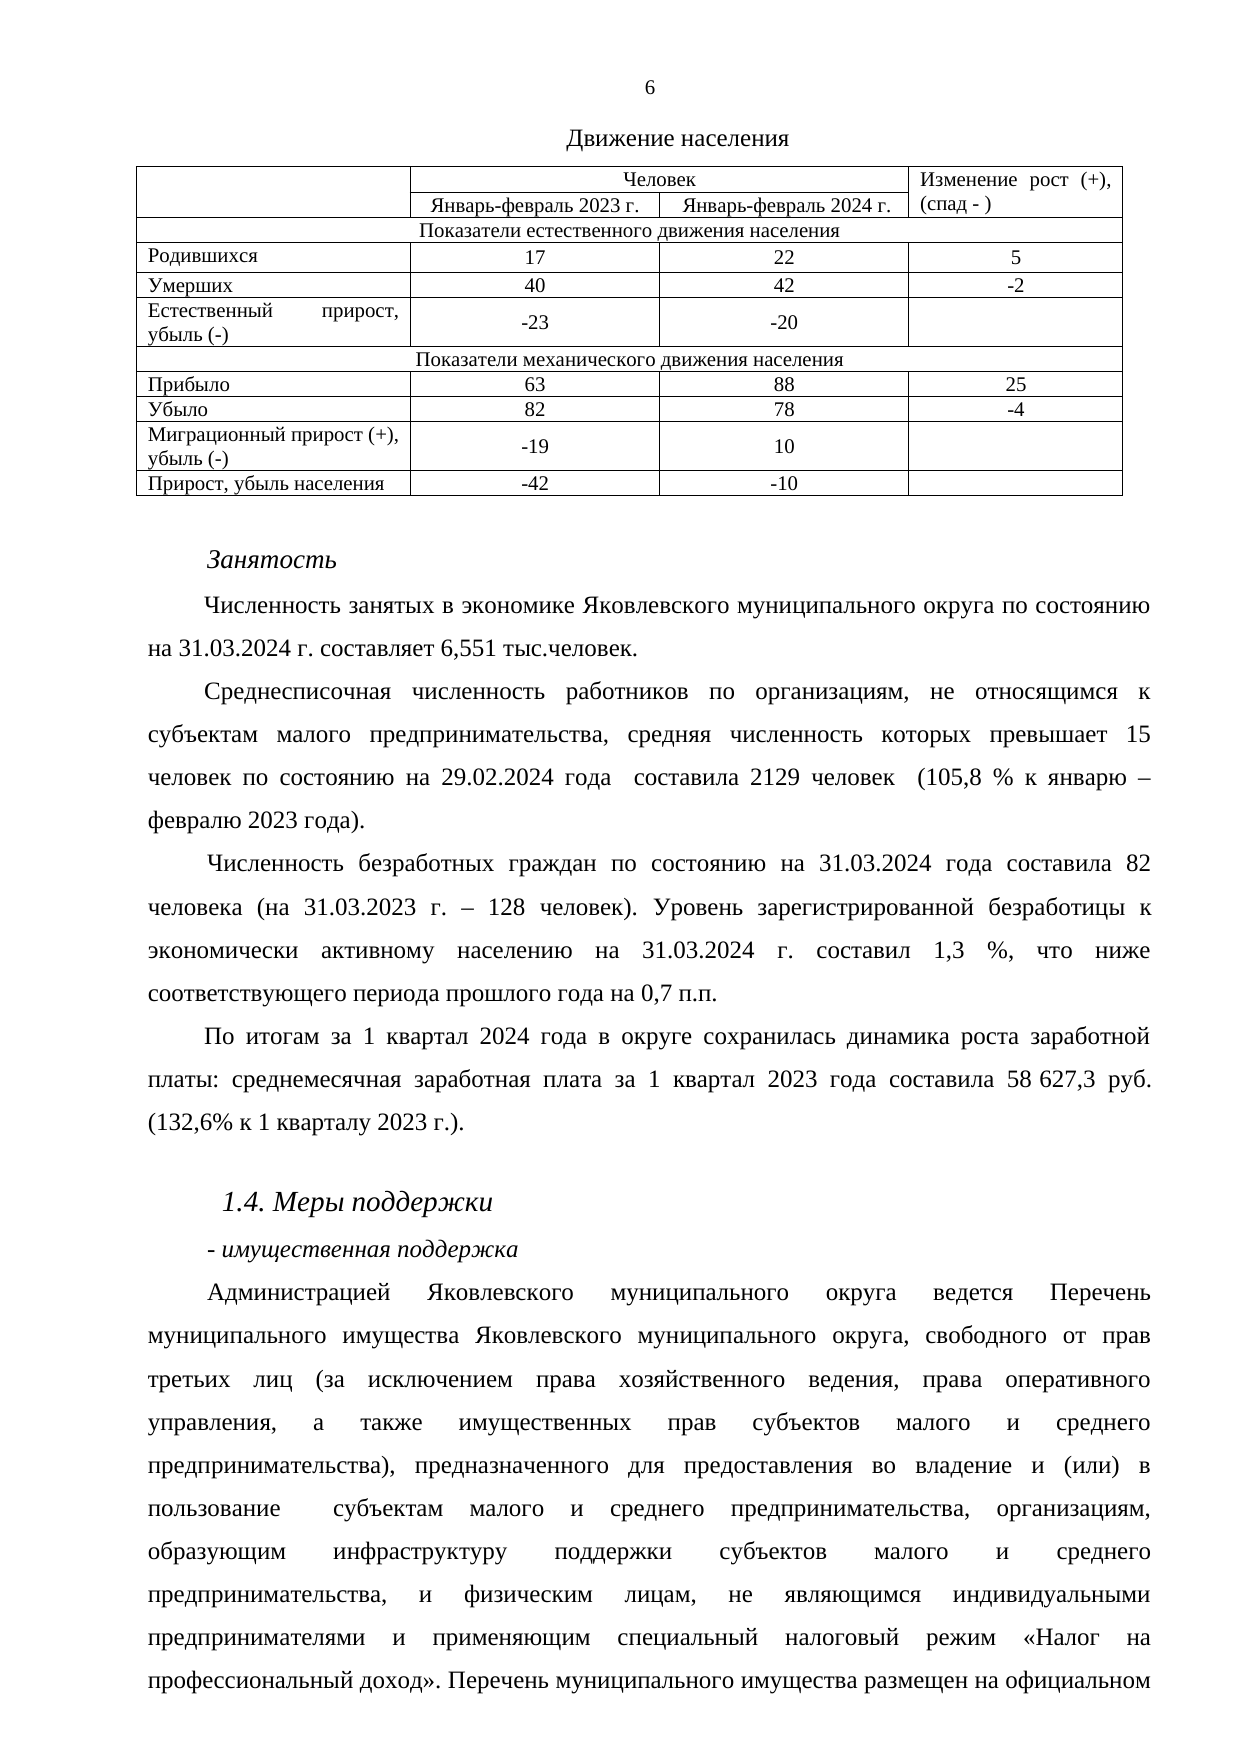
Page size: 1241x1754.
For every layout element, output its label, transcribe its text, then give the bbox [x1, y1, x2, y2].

table_cell 82 [411, 397, 659, 421]
table_cell Родившихся [137, 243, 410, 272]
table_cell Прибыло [137, 372, 410, 396]
table_cell [909, 471, 1122, 495]
table_cell 78 [660, 397, 908, 421]
table_cell 5 [909, 243, 1122, 272]
table_cell 10 [660, 422, 908, 470]
table_cell Миграционный прирост (+), убыль (-) [137, 422, 410, 470]
table_cell Умерших [137, 273, 410, 297]
text Движение населения [148, 123, 1152, 152]
table_cell 40 [411, 273, 659, 297]
table_cell 22 [660, 243, 908, 272]
table_cell 17 [411, 243, 659, 272]
table_cell Естественный прирост, убыль (-) [137, 298, 410, 346]
table_header Человек [411, 167, 908, 192]
table_cell Прирост, убыль населения [137, 471, 410, 495]
table_header [137, 167, 410, 217]
table_cell -20 [660, 298, 908, 346]
table_cell Убыло [137, 397, 410, 421]
table_cell Показатели естественного движения населения [137, 218, 1122, 242]
table_cell -2 [909, 273, 1122, 297]
table_cell 63 [411, 372, 659, 396]
table_cell Январь-февраль 2023 г. [411, 193, 659, 217]
text - имущественная поддержка [148, 1234, 1152, 1263]
table_cell -42 [411, 471, 659, 495]
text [148, 1277, 1152, 1694]
table_cell -4 [909, 397, 1122, 421]
table_cell [909, 422, 1122, 470]
text Занятость [207, 543, 1152, 574]
table_cell Январь-февраль 2024 г. [660, 193, 908, 217]
table_header Изменение рост (+), (спад - ) [909, 167, 1122, 217]
text Численность занятых в экономике Яковлевского муниципального округа по состоянию на 31.03.2024 г. составляет 6,551 тыс.человек. [148, 590, 1152, 662]
table_cell 88 [660, 372, 908, 396]
table_cell -19 [411, 422, 659, 470]
text Численность безработных граждан по состоянию на 31.03.2024 года составила 82 человека (на 31.03.2023 г. – 128 человек). Уровень зарегистрированной безработицы к экономически активному населению на 31.03.2024 г. составил 1,3 %, что ниже соответствующего периода прошлого года на 0,7 п.п. [148, 848, 1152, 1007]
table_cell Показатели механического движения населения [137, 347, 1122, 371]
text По итогам за 1 квартал 2024 года в округе сохранилась динамика роста заработной платы: среднемесячная заработная плата за 1 квартал 2023 года составила 58 627,3 руб. (132,6% к 1 кварталу 2023 г.). [148, 1021, 1152, 1136]
text 1.4. Меры поддержки [148, 1184, 1152, 1217]
table_cell 42 [660, 273, 908, 297]
table_cell -10 [660, 471, 908, 495]
text Среднесписочная численность работников по организациям, не относящимся к субъектам малого предпринимательства, средняя численность которых превышает 15 человек по состоянию на 29.02.2024 года составила 2129 человек (105,8 % к январю – февралю 2023 года). [148, 676, 1152, 834]
table_cell [909, 298, 1122, 346]
table_cell 25 [909, 372, 1122, 396]
table_cell -23 [411, 298, 659, 346]
